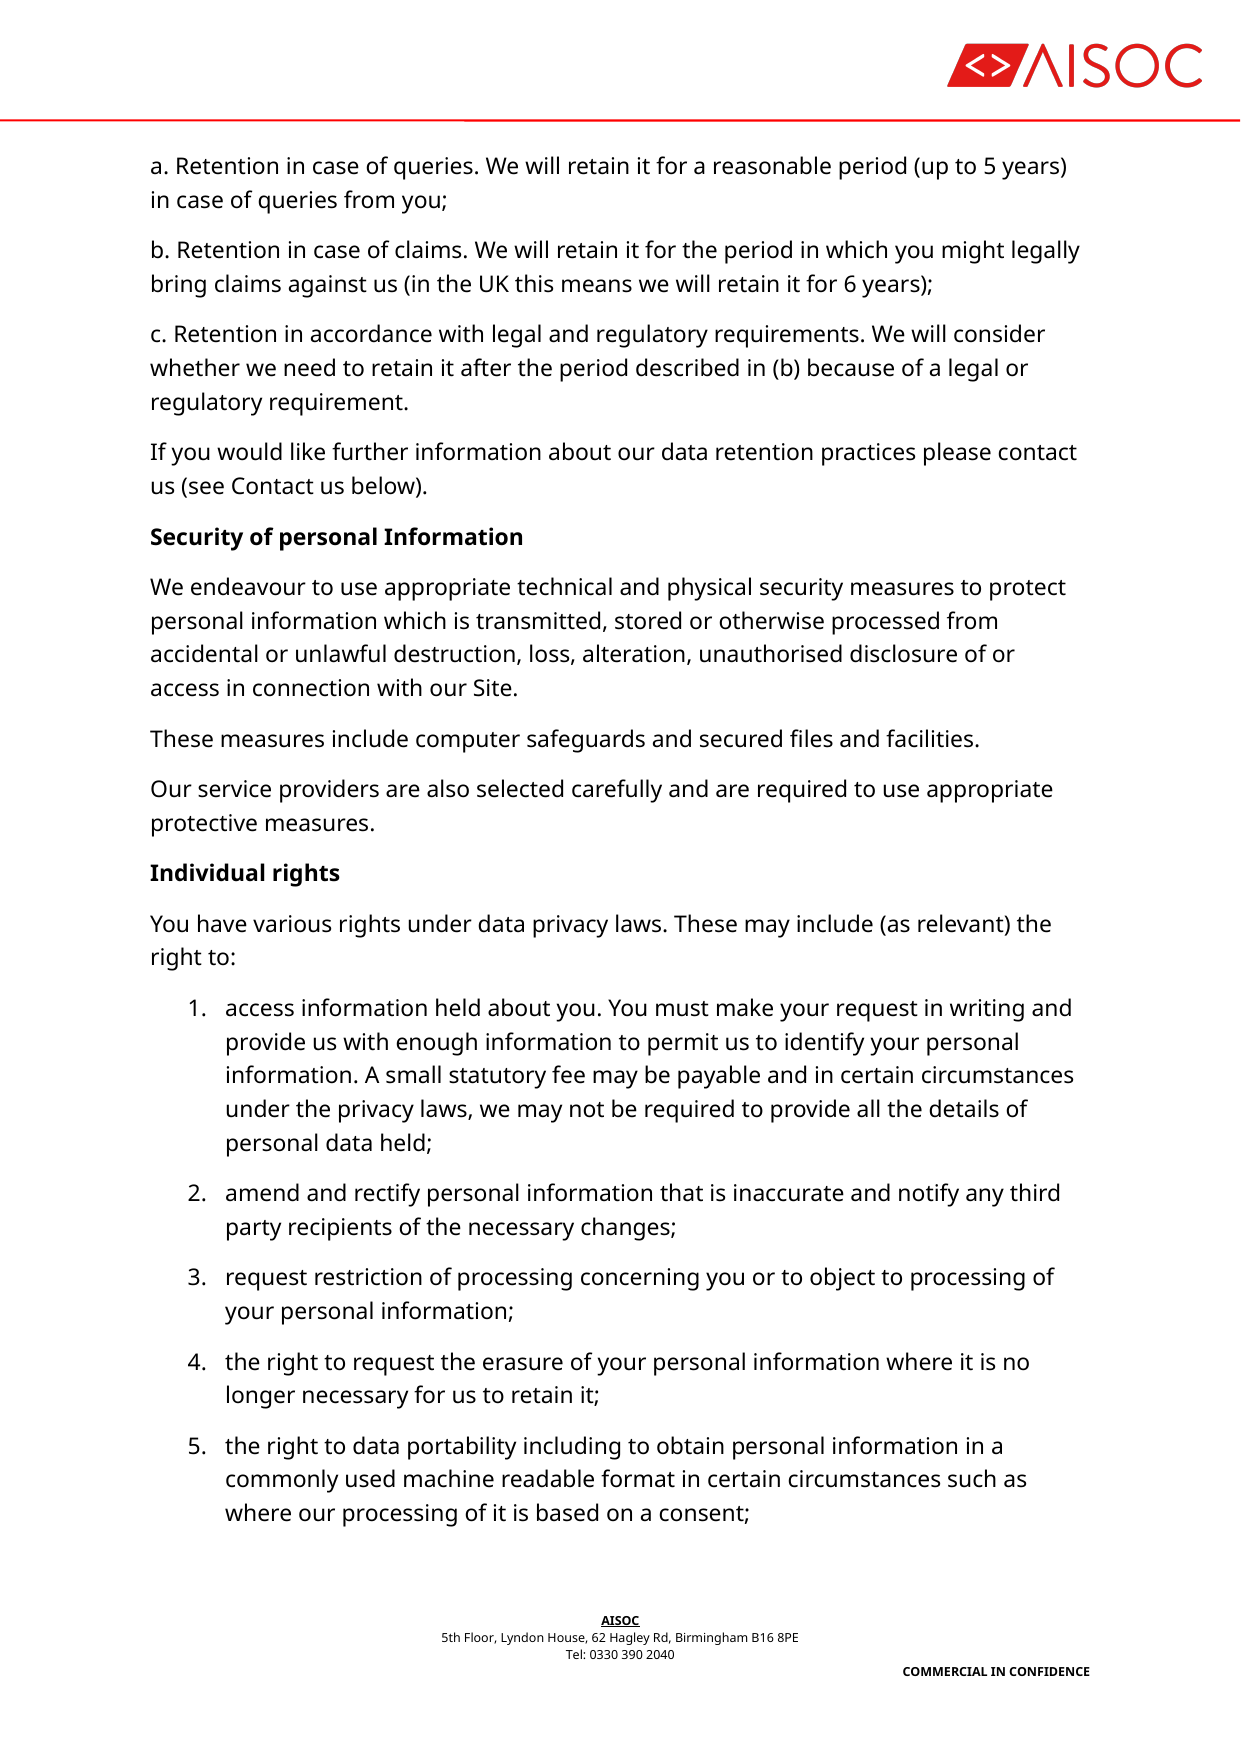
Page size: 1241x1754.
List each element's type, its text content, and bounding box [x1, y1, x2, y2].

text If you would like further information about our data retention practices please contact us (see Contact us below). [150, 436, 1090, 501]
text c. Retention in accordance with legal and regulatory requirements. We will consider whether we need to retain it after the period described in (b) because of a legal or regulatory requirement. [150, 318, 1090, 417]
list amend and rectify personal information that is inaccurate and notify any third party recipients of the necessary changes; [187, 1177, 1090, 1242]
list the right to data portability including to obtain personal information in a commonly used machine readable format in certain circumstances such as where our processing of it is based on a consent; [187, 1429, 1090, 1528]
picture [939, 36, 1206, 93]
text Individual rights [150, 857, 1090, 888]
text You have various rights under data privacy laws. These may include (as relevant) the right to: [150, 907, 1090, 972]
text Security of personal Information [150, 520, 1090, 552]
text a. Retention in case of queries. We will retain it for a reasonable period (up to 5 years) in case of queries from you; [150, 150, 1090, 215]
list access information held about you. You must make your request in writing and provide us with enough information to permit us to identify your personal information. A small statutory fee may be payable and in certain circumstances under the privacy laws, we may not be required to provide all the details of personal data held; [187, 992, 1090, 1158]
list request restriction of processing concerning you or to object to processing of your personal information; [187, 1261, 1090, 1326]
text We endeavour to use appropriate technical and physical security measures to protect personal information which is transmitted, stored or otherwise processed from accidental or unlawful destruction, loss, alteration, unauthorised disclosure of or access in connection with our Site. [150, 571, 1090, 703]
list the right to request the erasure of your personal information where it is no longer necessary for us to retain it; [187, 1345, 1090, 1410]
text These measures include computer safeguards and secured files and facilities. [150, 722, 1090, 754]
text Our service providers are also selected carefully and are required to use appropriate protective measures. [150, 773, 1090, 838]
text b. Retention in case of claims. We will retain it for the period in which you might legally bring claims against us (in the UK this means we will retain it for 6 years); [150, 234, 1090, 299]
